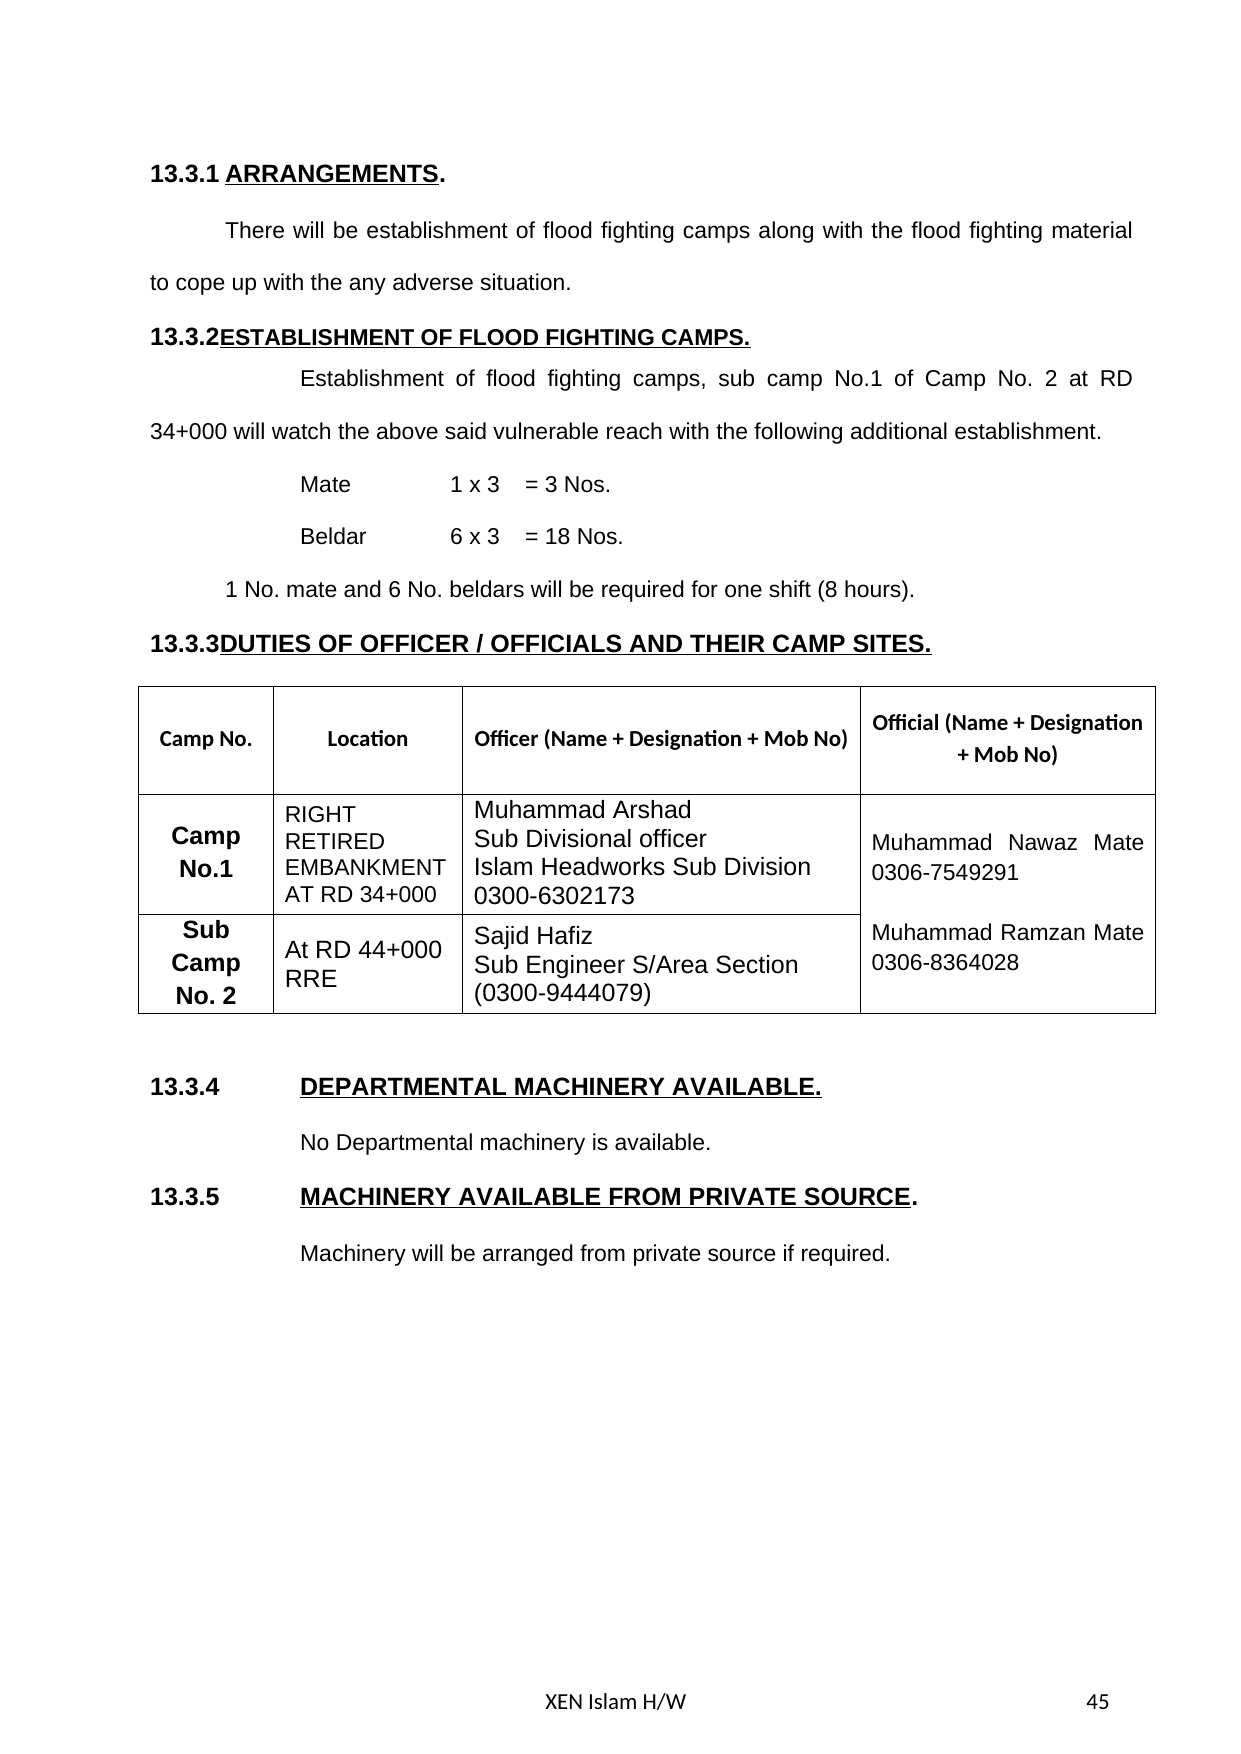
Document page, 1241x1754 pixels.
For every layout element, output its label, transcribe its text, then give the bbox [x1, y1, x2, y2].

table_cell Sajid Hafiz Sub Engineer S/Area Section (0300-9444079) [463, 915, 860, 1013]
table_cell Muhammad Nawaz Mate 0306-7549291 Muhammad Ramzan Mate 0306-8364028 [861, 795, 1155, 1013]
text Beldar 6 x 3 = 18 Nos. [225, 523, 1134, 549]
text No Departmental machinery is available. [150, 1129, 1134, 1156]
table_header Camp No. [139, 687, 273, 794]
text Establishment of flood fighting camps, sub camp No.1 of Camp No. 2 at RD 34+000 will watch the above said vulnerable reach with the following additional establishment. [150, 365, 1134, 444]
text There will be establishment of flood fighting camps along with the flood fighting material to cope up with the any adverse situation. [150, 217, 1134, 296]
table_cell Camp No.1 [139, 795, 273, 914]
text 13.3.4 DEPARTMENTAL MACHINERY AVAILABLE. [150, 1072, 1134, 1101]
text 13.3.3DUTIES OF OFFICER / OFFICIALS AND THEIR CAMP SITES. [150, 629, 1134, 657]
text 13.3.1 ARRANGEMENTS. [150, 159, 1134, 188]
table_cell RIGHT RETIRED EMBANKMENT AT RD 34+000 [274, 795, 462, 914]
table_header Location [274, 687, 462, 794]
text 13.3.5 MACHINERY AVAILABLE FROM PRIVATE SOURCE. [150, 1182, 1134, 1211]
table_header Officer (Name + Designation + Mob No) [463, 687, 860, 794]
text Machinery will be arranged from private source if required. [150, 1239, 1134, 1266]
text 1 No. mate and 6 No. beldars will be required for one shift (8 hours). [150, 576, 1134, 602]
table_header Official (Name + Designation + Mob No) [861, 687, 1155, 794]
text 13.3.2ESTABLISHMENT OF FLOOD FIGHTING CAMPS. [150, 322, 1134, 351]
text Mate 1 x 3 = 3 Nos. [225, 471, 1134, 497]
table_cell At RD 44+000 RRE [274, 915, 462, 1013]
table_cell Muhammad Arshad Sub Divisional officer Islam Headworks Sub Division 0300-6302173 [463, 795, 860, 914]
table_cell Sub Camp No. 2 [139, 915, 273, 1013]
